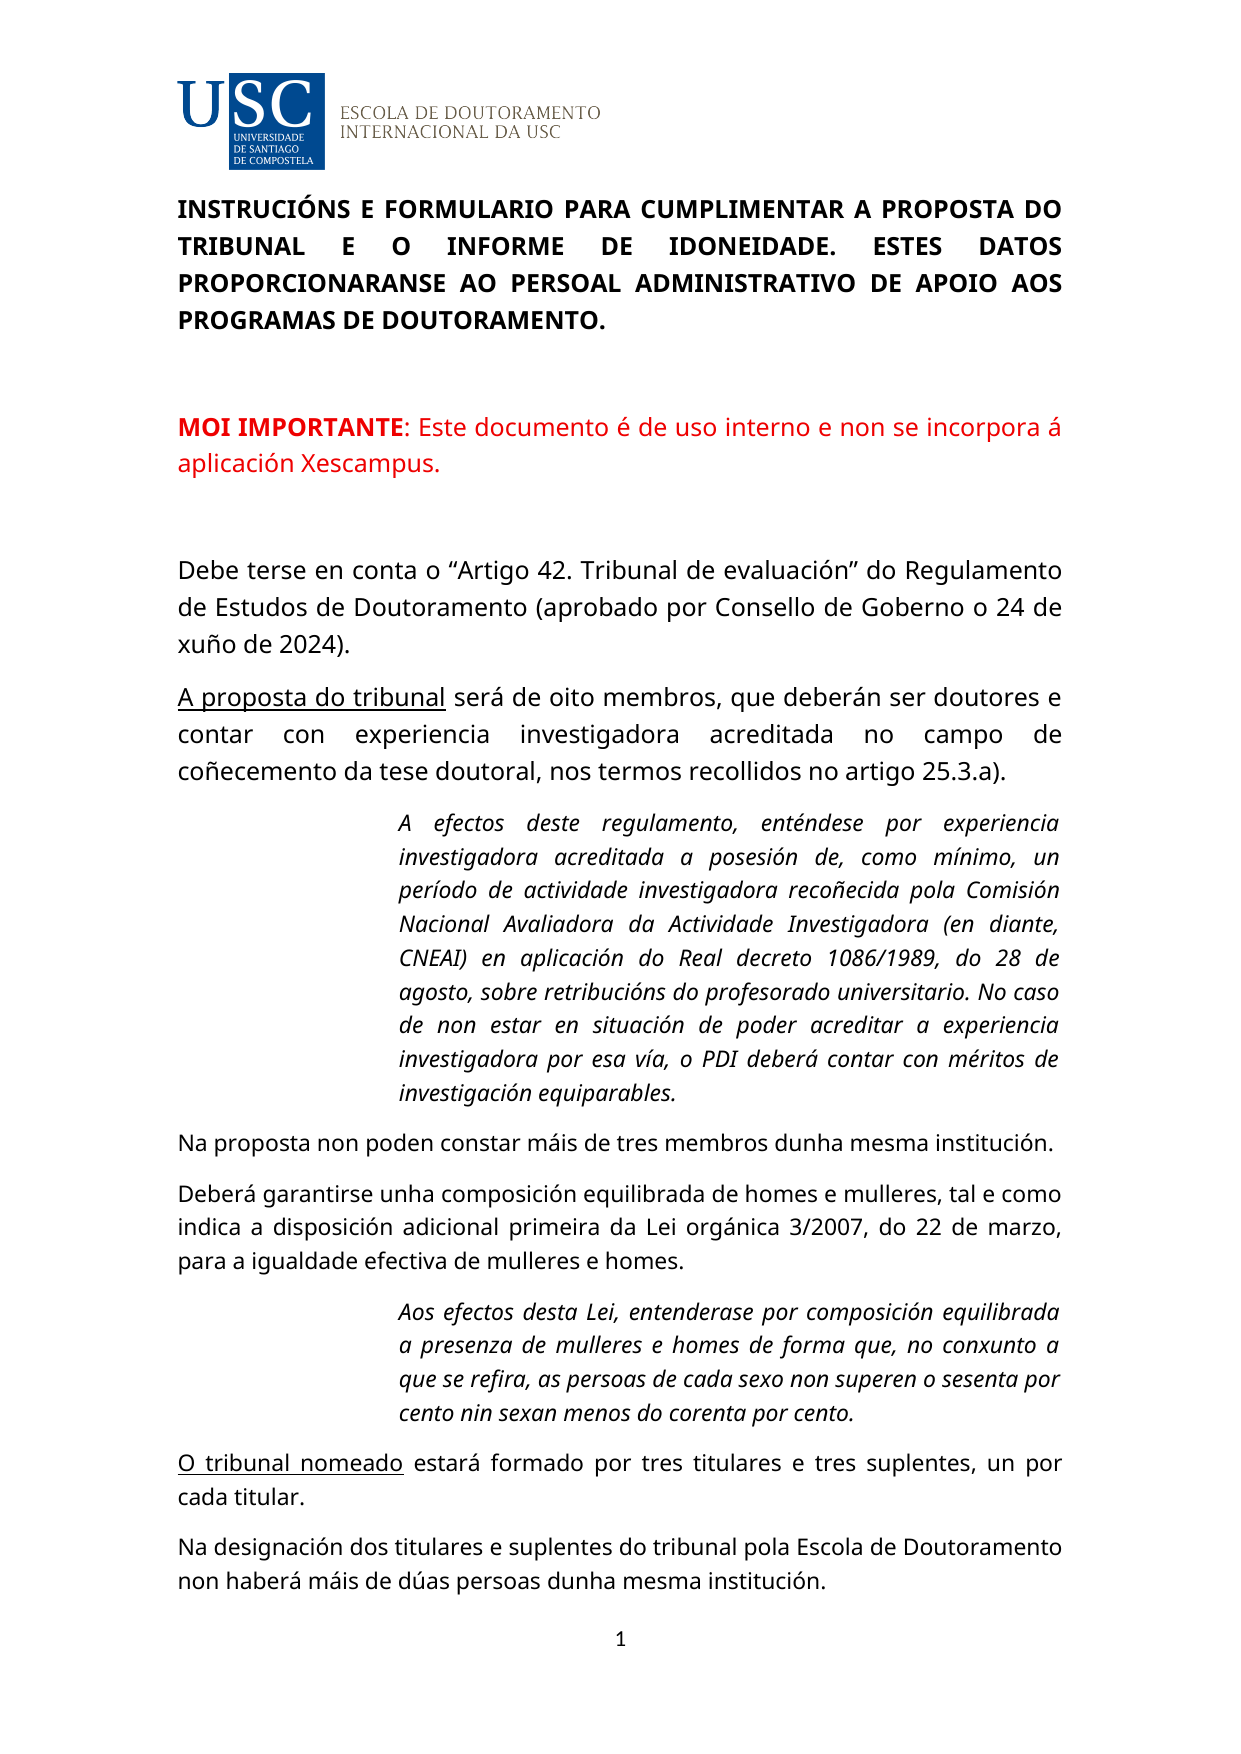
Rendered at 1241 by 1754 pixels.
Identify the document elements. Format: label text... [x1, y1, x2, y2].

text INSTRUCIÓNS E FORMULARIO PARA CUMPLIMENTAR A PROPOSTA DO TRIBUNAL E O INFORME DE IDONEIDADE. ESTES DATOS PROPORCIONARANSE AO PERSOAL ADMINISTRATIVO DE APOIO AOS PROGRAMAS DE DOUTORAMENTO. [177, 192, 1063, 336]
picture [177, 73, 768, 170]
text Na proposta non poden constar máis de tres membros dunha mesma institución. [177, 1127, 1063, 1158]
text Debe terse en conta o “Artigo 42. Tribunal de evaluación” do Regulamento de Estudos de Doutoramento (aprobado por Consello de Goberno o 24 de xuño de 2024). [177, 553, 1063, 660]
text A efectos deste regulamento, enténdese por experiencia investigadora acreditada a posesión de, como mínimo, un período de actividade investigadora recoñecida pola Comisión Nacional Avaliadora da Actividade Investigadora (en diante, CNEAI) en aplicación do Real decreto 1086/1989, do 28 de agosto, sobre retribucións do profesorado universitario. No caso de non estar en situación de poder acreditar a experiencia investigadora por esa vía, o PDI deberá contar con méritos de investigación equiparables. [399, 807, 1063, 1108]
text Deberá garantirse unha composición equilibrada de homes e mulleres, tal e como indica a disposición adicional primeira da Lei orgánica 3/2007, do 22 de marzo, para a igualdade efectiva de mulleres e homes. [177, 1178, 1063, 1276]
text MOI IMPORTANTE: Este documento é de uso interno e non se incorpora á aplicación Xescampus. [177, 409, 1063, 480]
text Aos efectos desta Lei, entenderase por composición equilibrada a presenza de mulleres e homes de forma que, no conxunto a que se refira, as persoas de cada sexo non superen o sesenta por cento nin sexan menos do corenta por cento. [399, 1296, 1063, 1428]
text O tribunal nomeado estará formado por tres titulares e tres suplentes, un por cada titular. [177, 1447, 1063, 1512]
text Na designación dos titulares e suplentes do tribunal pola Escola de Doutoramento non haberá máis de dúas persoas dunha mesma institución. [177, 1531, 1063, 1596]
text A proposta do tribunal será de oito membros, que deberán ser doutores e contar con experiencia investigadora acreditada no campo de coñecemento da tese doutoral, nos termos recollidos no artigo 25.3.a). [177, 680, 1063, 787]
